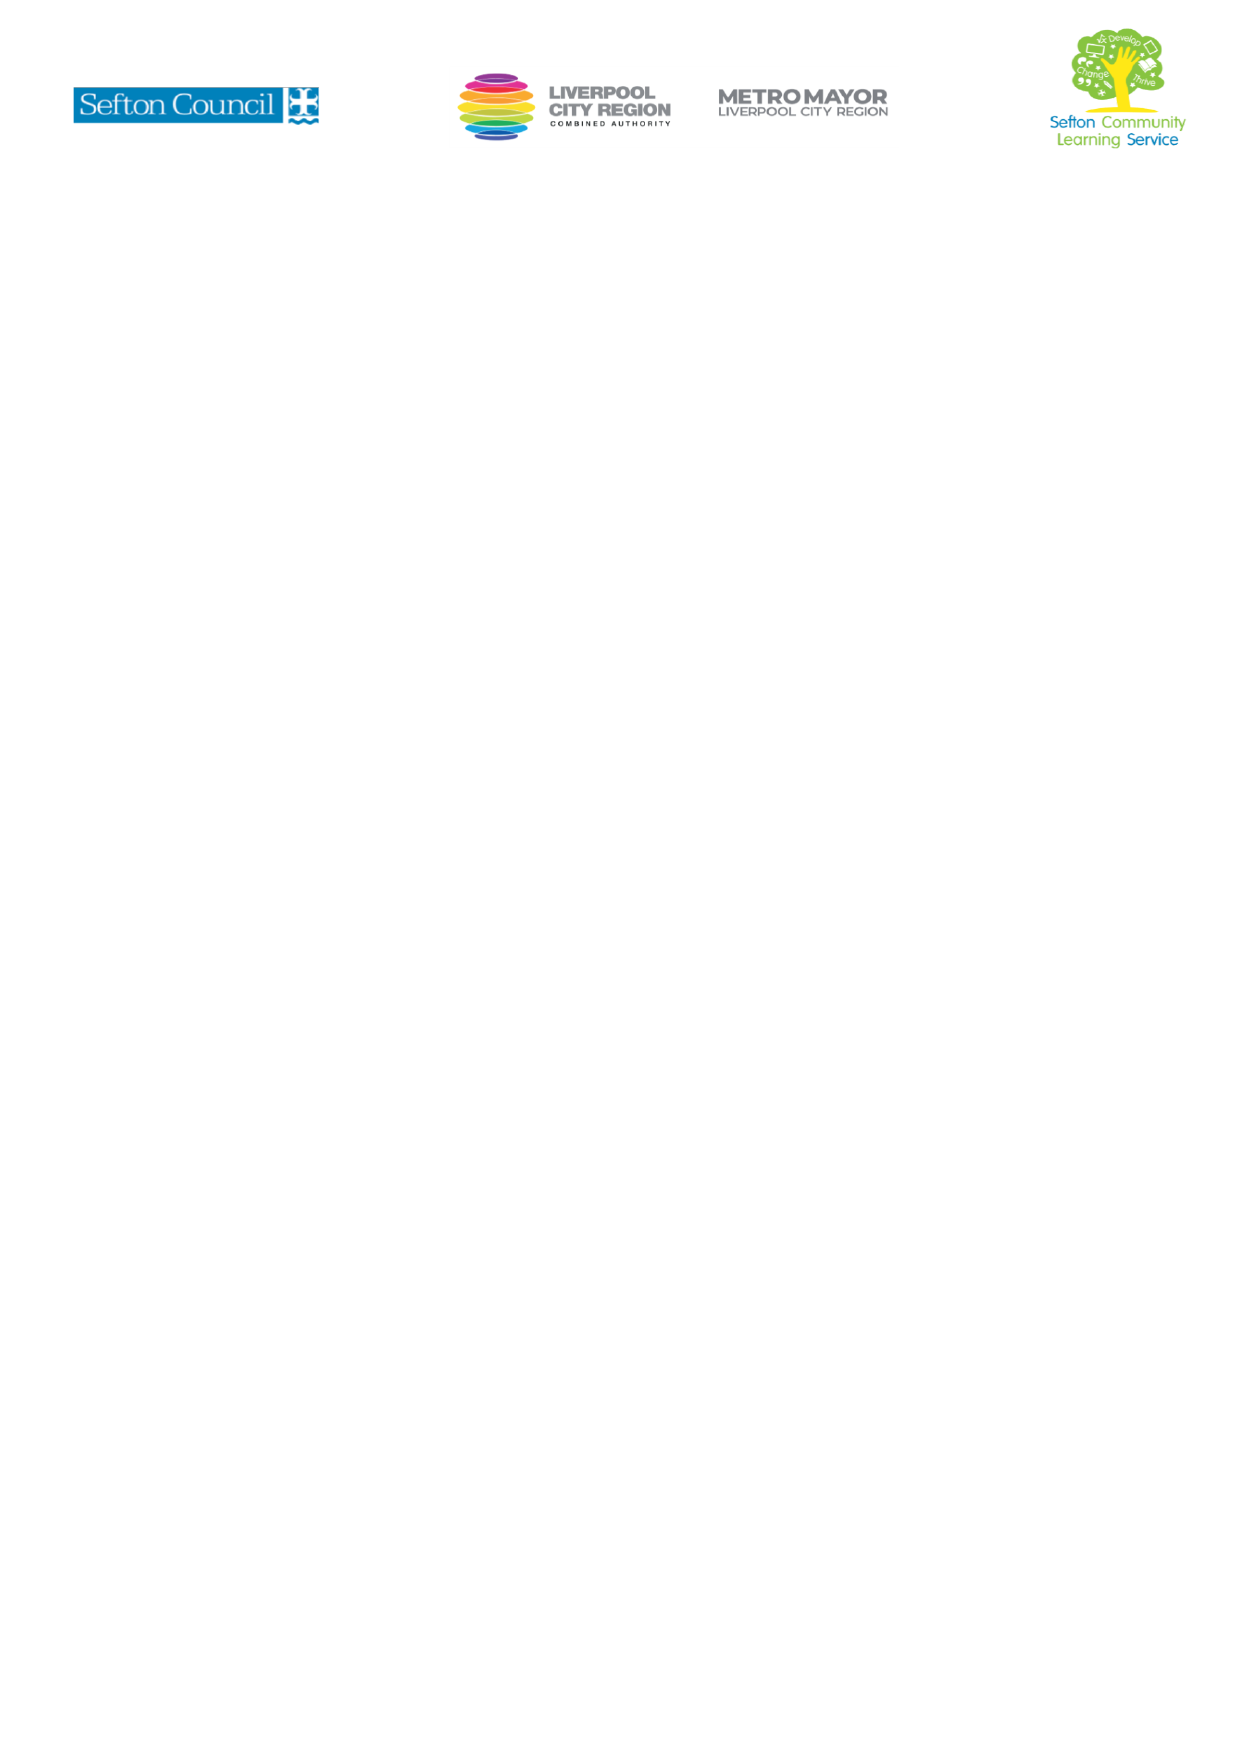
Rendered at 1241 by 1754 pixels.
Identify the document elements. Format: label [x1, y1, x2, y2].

picture [72, 20, 1192, 152]
